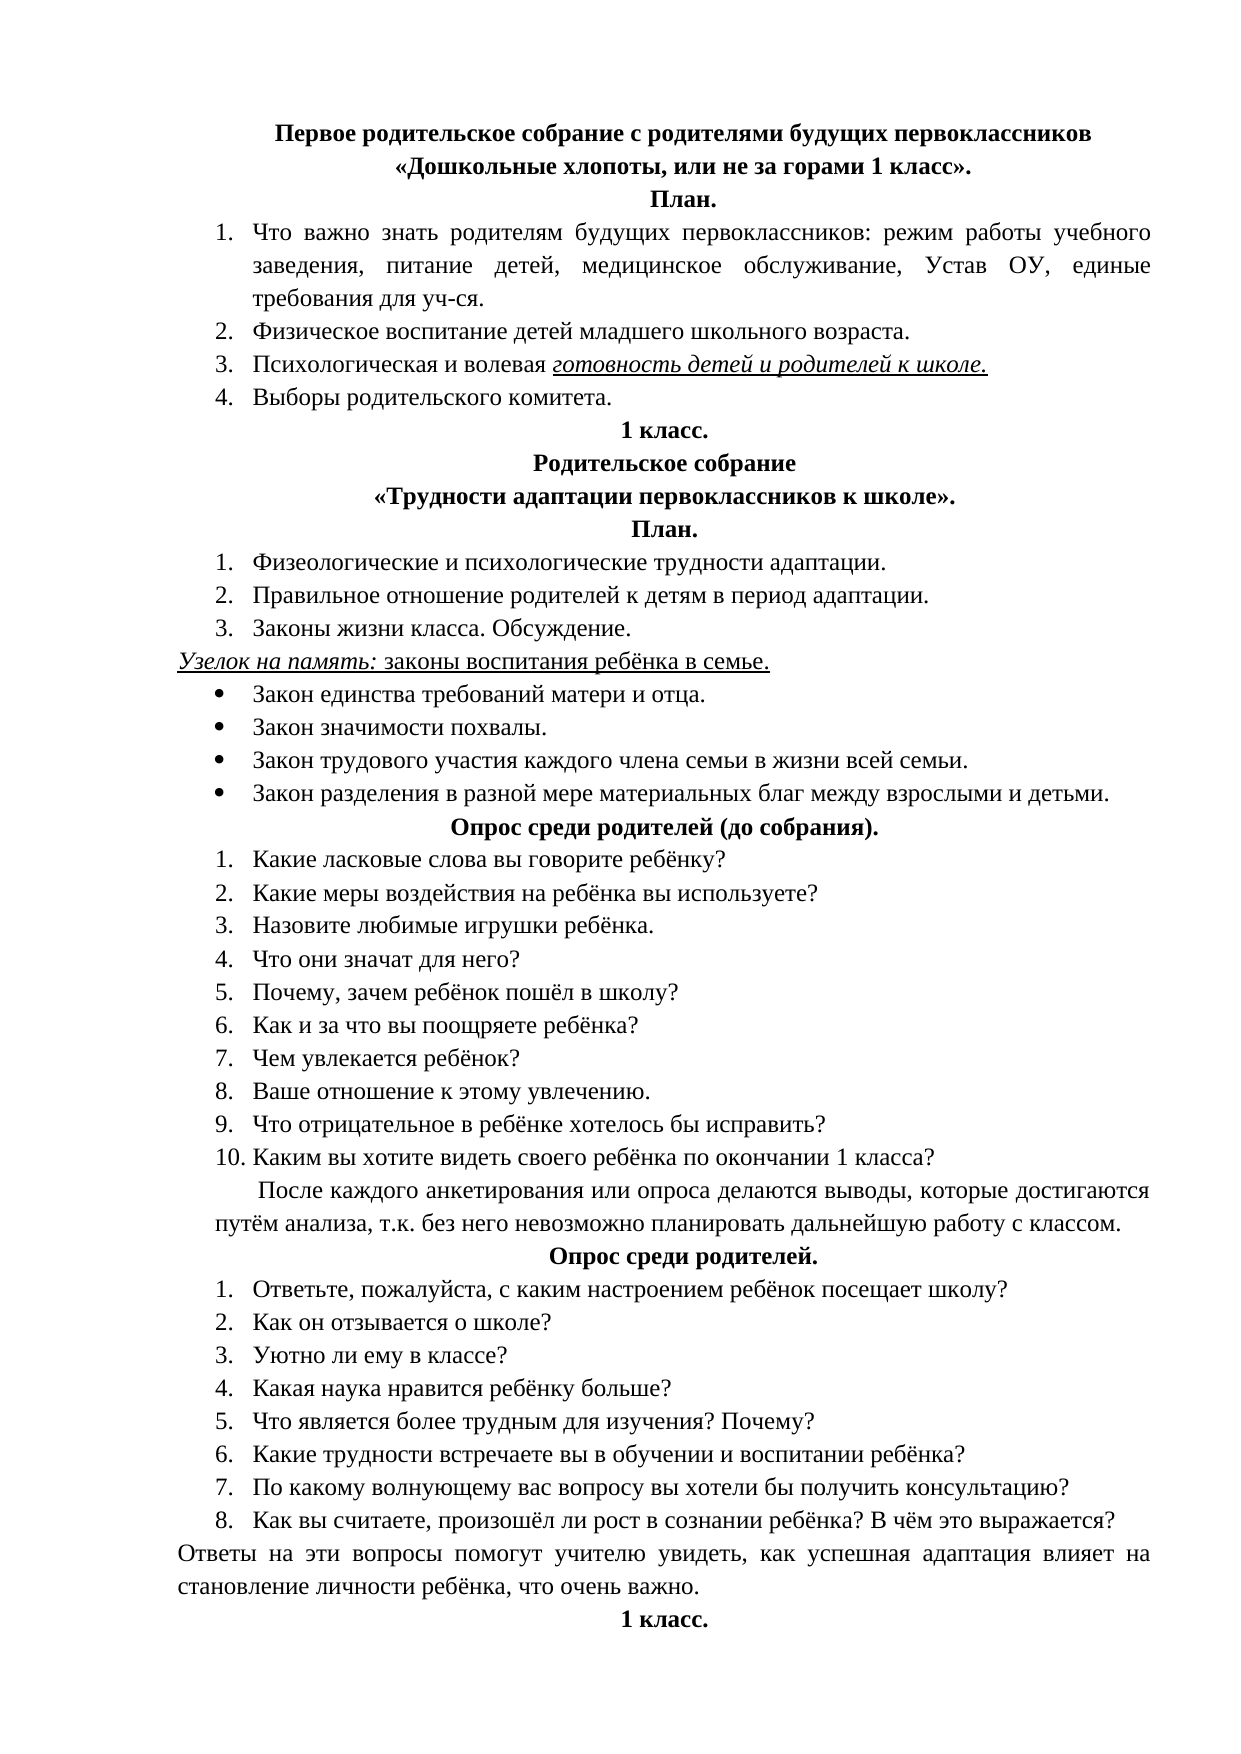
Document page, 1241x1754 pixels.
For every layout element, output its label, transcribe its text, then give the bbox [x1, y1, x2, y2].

text Ответы на эти вопросы помогут учителю увидеть, как успешная адаптация влияет на становление личности ребёнка, что очень важно. [177, 1538, 1152, 1600]
list Что отрицательное в ребёнке хотелось бы исправить? [215, 1109, 1152, 1137]
list Закон единства требований матери и отца. [215, 679, 1152, 708]
list Чем увлекается ребёнок? [215, 1043, 1152, 1071]
list Правильное отношение родителей к детям в период адаптации. [215, 580, 1152, 609]
text Первое родительское собрание с родителями будущих первоклассников «Дошкольные хлопоты, или не за горами 1 класс». [215, 118, 1152, 180]
list Какие меры воздействия на ребёнка вы используете? [215, 878, 1152, 906]
list Что является более трудным для изучения? Почему? [215, 1406, 1152, 1435]
list Закон значимости похвалы. [215, 712, 1152, 741]
list Назовите любимые игрушки ребёнка. [215, 911, 1152, 939]
list Ответьте, пожалуйста, с каким настроением ребёнок посещает школу? [215, 1274, 1152, 1303]
text Опрос среди родителей (до собрания). [177, 812, 1152, 840]
list Почему, зачем ребёнок пошёл в школу? [215, 977, 1152, 1005]
list Законы жизни класса. Обсуждение. [215, 613, 1152, 642]
list Что они значат для него? [215, 944, 1152, 972]
list Как он отзывается о школе? [215, 1307, 1152, 1336]
list Уютно ли ему в классе? [215, 1340, 1152, 1369]
text Узелок на память: законы воспитания ребёнка в семье. [177, 646, 1152, 675]
text План. [215, 184, 1152, 213]
list Закон разделения в разной мере материальных благ между взрослыми и детьми. [215, 778, 1152, 807]
text Опрос среди родителей. [215, 1241, 1152, 1269]
list Ваше отношение к этому увлечению. [215, 1076, 1152, 1104]
list По какому волнующему вас вопросу вы хотели бы получить консультацию? [215, 1472, 1152, 1501]
list Какие ласковые слова вы говорите ребёнку? [215, 844, 1152, 873]
list Как и за что вы поощряете ребёнка? [215, 1010, 1152, 1038]
list Закон трудового участия каждого члена семьи в жизни всей семьи. [215, 746, 1152, 774]
text План. [177, 514, 1152, 543]
list Какие трудности встречаете вы в обучении и воспитании ребёнка? [215, 1439, 1152, 1468]
list Каким вы хотите видеть своего ребёнка по окончании 1 класса? [215, 1142, 1152, 1171]
text 1 класс. [177, 1604, 1152, 1633]
text «Трудности адаптации первоклассников к школе». [177, 481, 1152, 510]
list Какая наука нравится ребёнку больше? [215, 1373, 1152, 1402]
list Физическое воспитание детей младшего школьного возраста. [215, 316, 1152, 345]
text После каждого анкетирования или опроса делаются выводы, которые достигаются путём анализа, т.к. без него невозможно планировать дальнейшую работу с классом. [215, 1175, 1152, 1237]
list Выборы родительского комитета. [215, 382, 1152, 411]
list Как вы считаете, произошёл ли рост в сознании ребёнка? В чём это выражается? [215, 1505, 1152, 1534]
list Физеологические и психологические трудности адаптации. [215, 547, 1152, 576]
text Родительское собрание [177, 448, 1152, 477]
list Что важно знать родителям будущих первоклассников: режим работы учебного заведения, питание детей, медицинское обслуживание, Устав ОУ, единые требования для уч-ся. [215, 217, 1152, 312]
list Психологическая и волевая готовность детей и родителей к школе. [215, 349, 1152, 378]
text 1 класс. [177, 415, 1152, 444]
